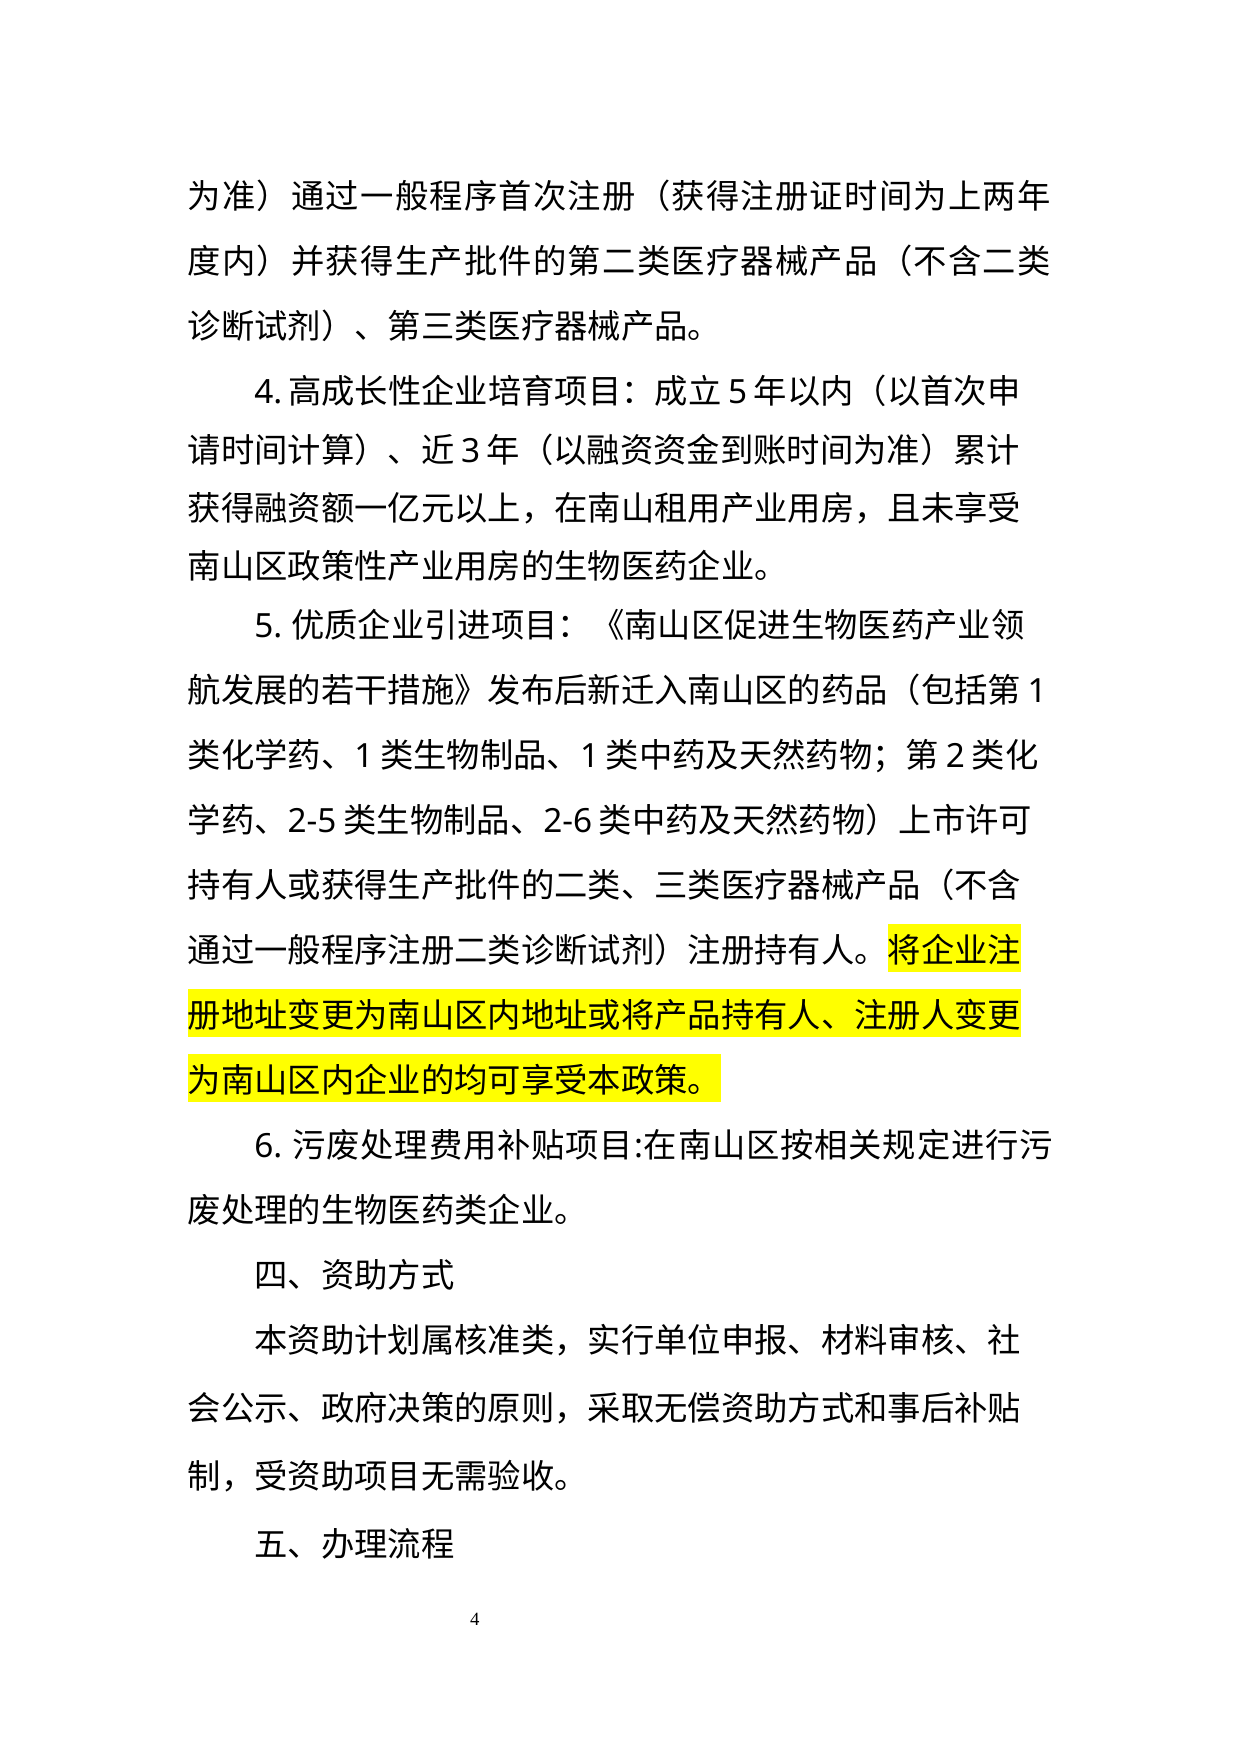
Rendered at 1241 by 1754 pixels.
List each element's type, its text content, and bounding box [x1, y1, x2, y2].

text 五、办理流程 [187, 1509, 1053, 1574]
text 5. 优质企业引进项目：《南山区促进生物医药产业领航发展的若干措施》发布后新迁入南山区的药品（包括第1类化学药、1类生物制品、1类中药及天然药物；第2类化学药、2-5类生物制品、2-6类中药及天然药物）上市许可持有人或获得生产批件的二类、三类医疗器械产品（不含通过一般程序注册二类诊断试剂）注册持有人。将企业注册地址变更为南山区内地址或将产品持有人、注册人变更为南山区内企业的均可享受本政策。 [187, 590, 1053, 1110]
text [187, 162, 1053, 357]
text 6. 污废处理费用补贴项目:在南山区按相关规定进行污废处理的生物医药类企业。 [187, 1110, 1053, 1240]
text 四、资助方式 [187, 1240, 1053, 1305]
text 4. 高成长性企业培育项目：成立5年以内（以首次申请时间计算）、近3年（以融资资金到账时间为准）累计获得融资额一亿元以上，在南山租用产业用房，且未享受南山区政策性产业用房的生物医药企业。 [187, 357, 1053, 590]
text 本资助计划属核准类，实行单位申报、材料审核、社会公示、政府决策的原则，采取无偿资助方式和事后补贴制，受资助项目无需验收。 [187, 1305, 1053, 1507]
